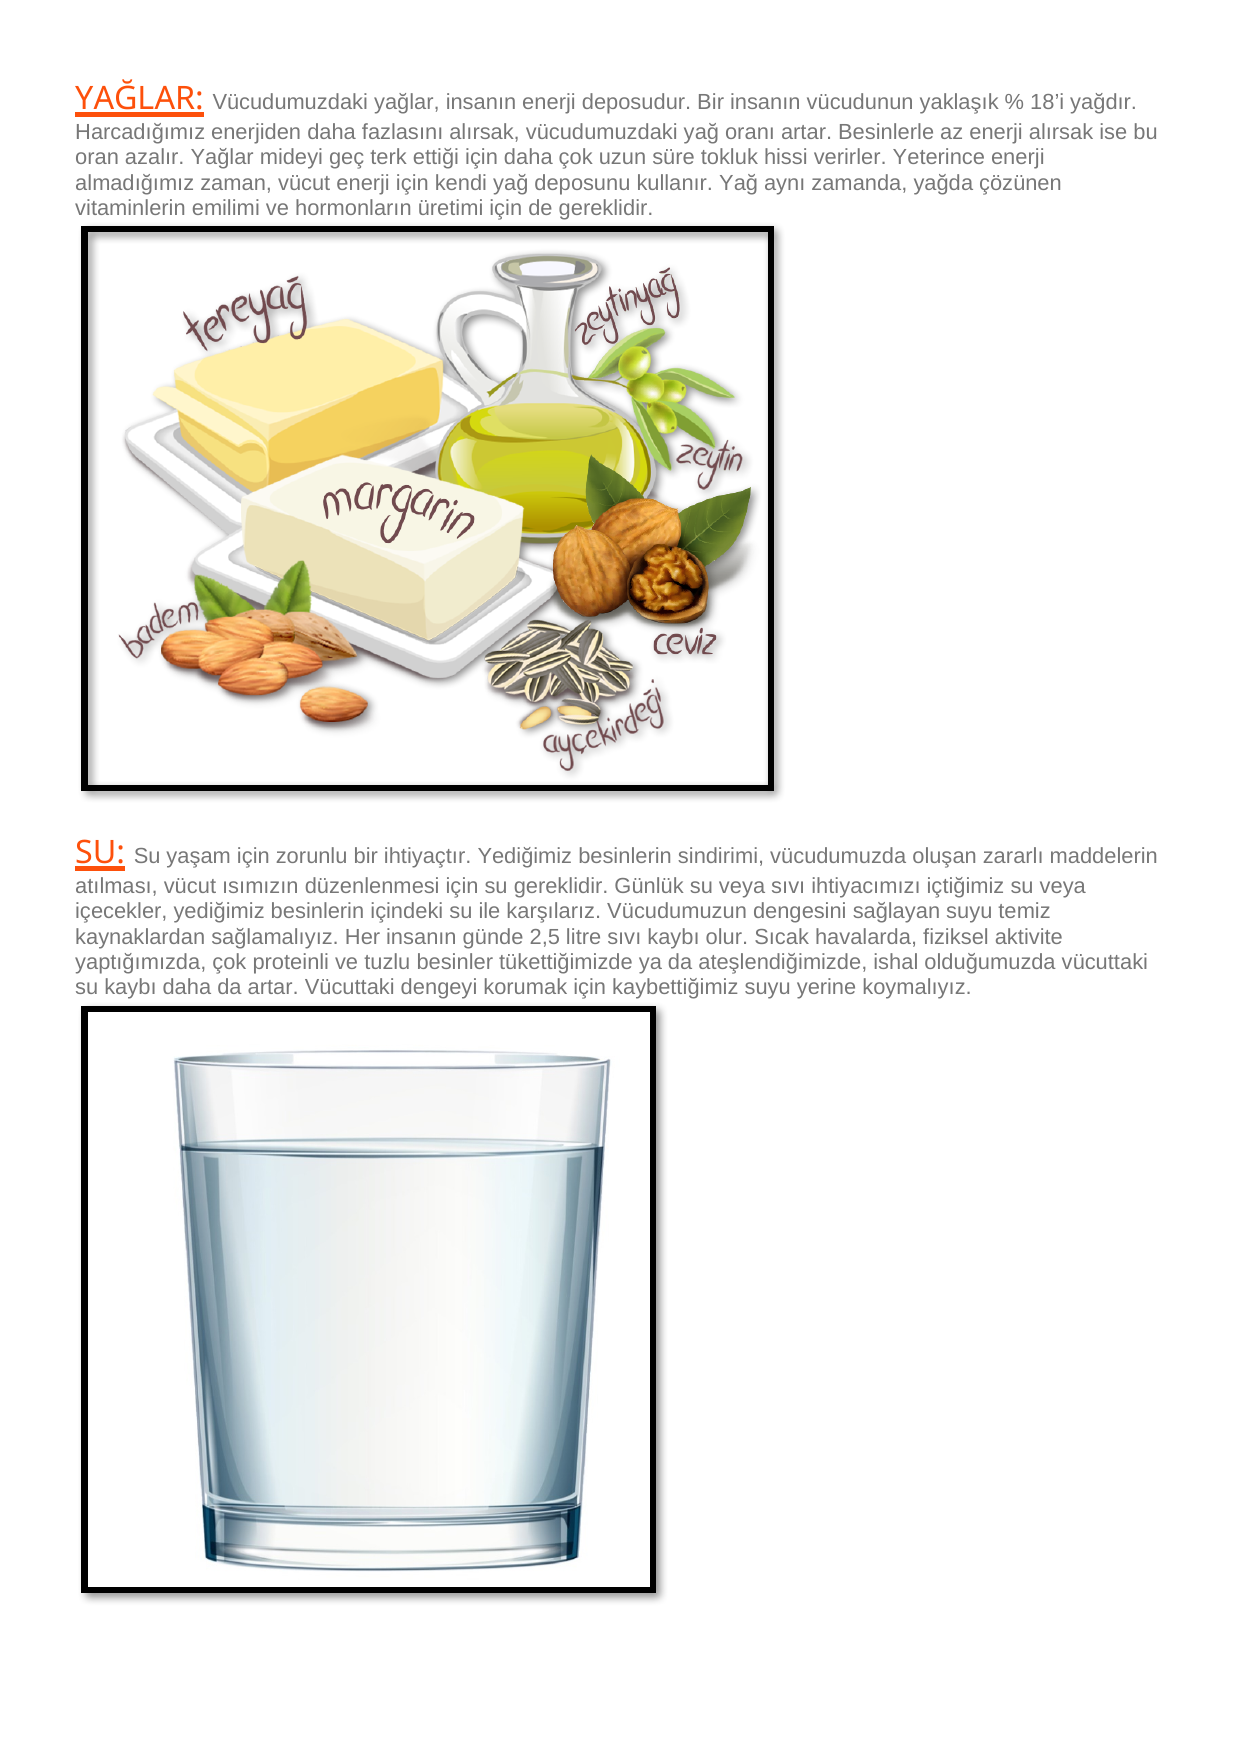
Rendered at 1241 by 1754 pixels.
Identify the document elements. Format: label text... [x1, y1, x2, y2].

picture [88, 1012, 650, 1587]
picture [88, 232, 768, 785]
